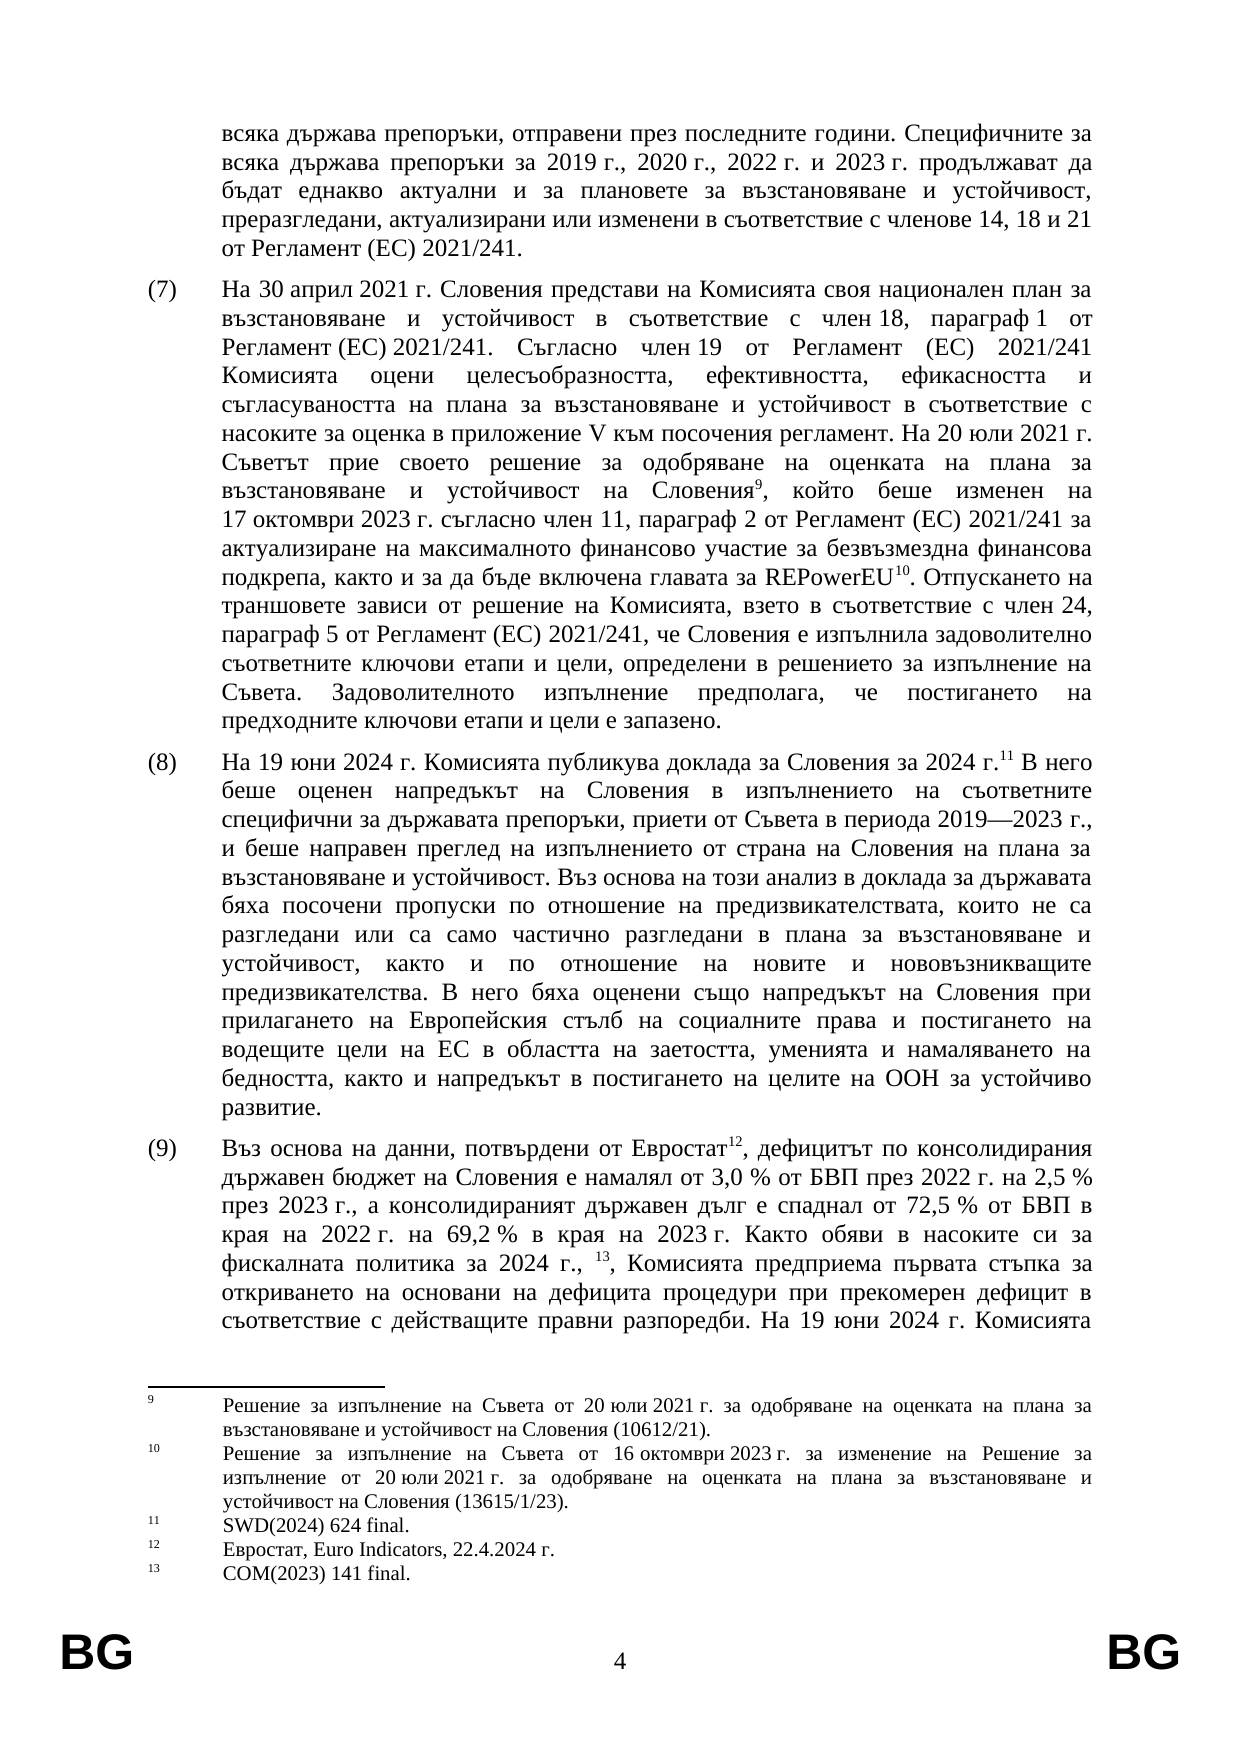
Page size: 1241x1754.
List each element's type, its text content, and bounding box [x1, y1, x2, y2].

text (7) На 30 април 2021 г. Словения представи на Комисията своя национален план за възстановяване и устойчивост в съответствие с член 18, параграф 1 от Регламент (ЕС) 2021/241. Съгласно член 19 от Регламент (ЕС) 2021/241 Комисията оцени целесъобразността, ефективността, ефикасността и съгласуваността на плана за възстановяване и устойчивост в съответствие с насоките за оценка в приложение V към посочения регламент. На 20 юли 2021 г. Съветът прие своето решение за одобряване на оценката на плана за възстановяване и устойчивост на Словения, който беше изменен на 17 октомври 2023 г. съгласно член 11, параграф 2 от Регламент (ЕС) 2021/241 за актуализиране на максималното финансово участие за безвъзмездна финансова подкрепа, както и за да бъде включена главата за REPowerEU. Отпускането на траншовете зависи от решение на Комисията, взето в съответствие с член 24, параграф 5 от Регламент (ЕС) 2021/241, че Словения е изпълнила задоволително съответните ключови етапи и цели, определени в решението за изпълнение на Съвета. Задоволителното изпълнение предполага, че постигането на предходните ключови етапи и цели е запазено. [148, 274, 1093, 734]
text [148, 118, 1093, 262]
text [148, 1133, 1093, 1334]
text (8) На 19 юни 2024 г. Комисията публикува доклада за Словения за 2024 г. В него беше оценен напредъкът на Словения в изпълнението на съответните специфични за държавата препоръки, приети от Съвета в периода 2019—2023 г., и беше направен преглед на изпълнението от страна на Словения на плана за възстановяване и устойчивост. Въз основа на този анализ в доклада за държавата бяха посочени пропуски по отношение на предизвикателствата, които не са разгледани или са само частично разгледани в плана за възстановяване и устойчивост, както и по отношение на новите и нововъзникващите предизвикателства. В него бяха оценени също напредъкът на Словения при прилагането на Европейския стълб на социалните права и постигането на водещите цели на ЕС в областта на заетостта, уменията и намаляването на бедността, както и напредъкът в постигането на целите на ООН за устойчиво развитие. [148, 747, 1093, 1121]
